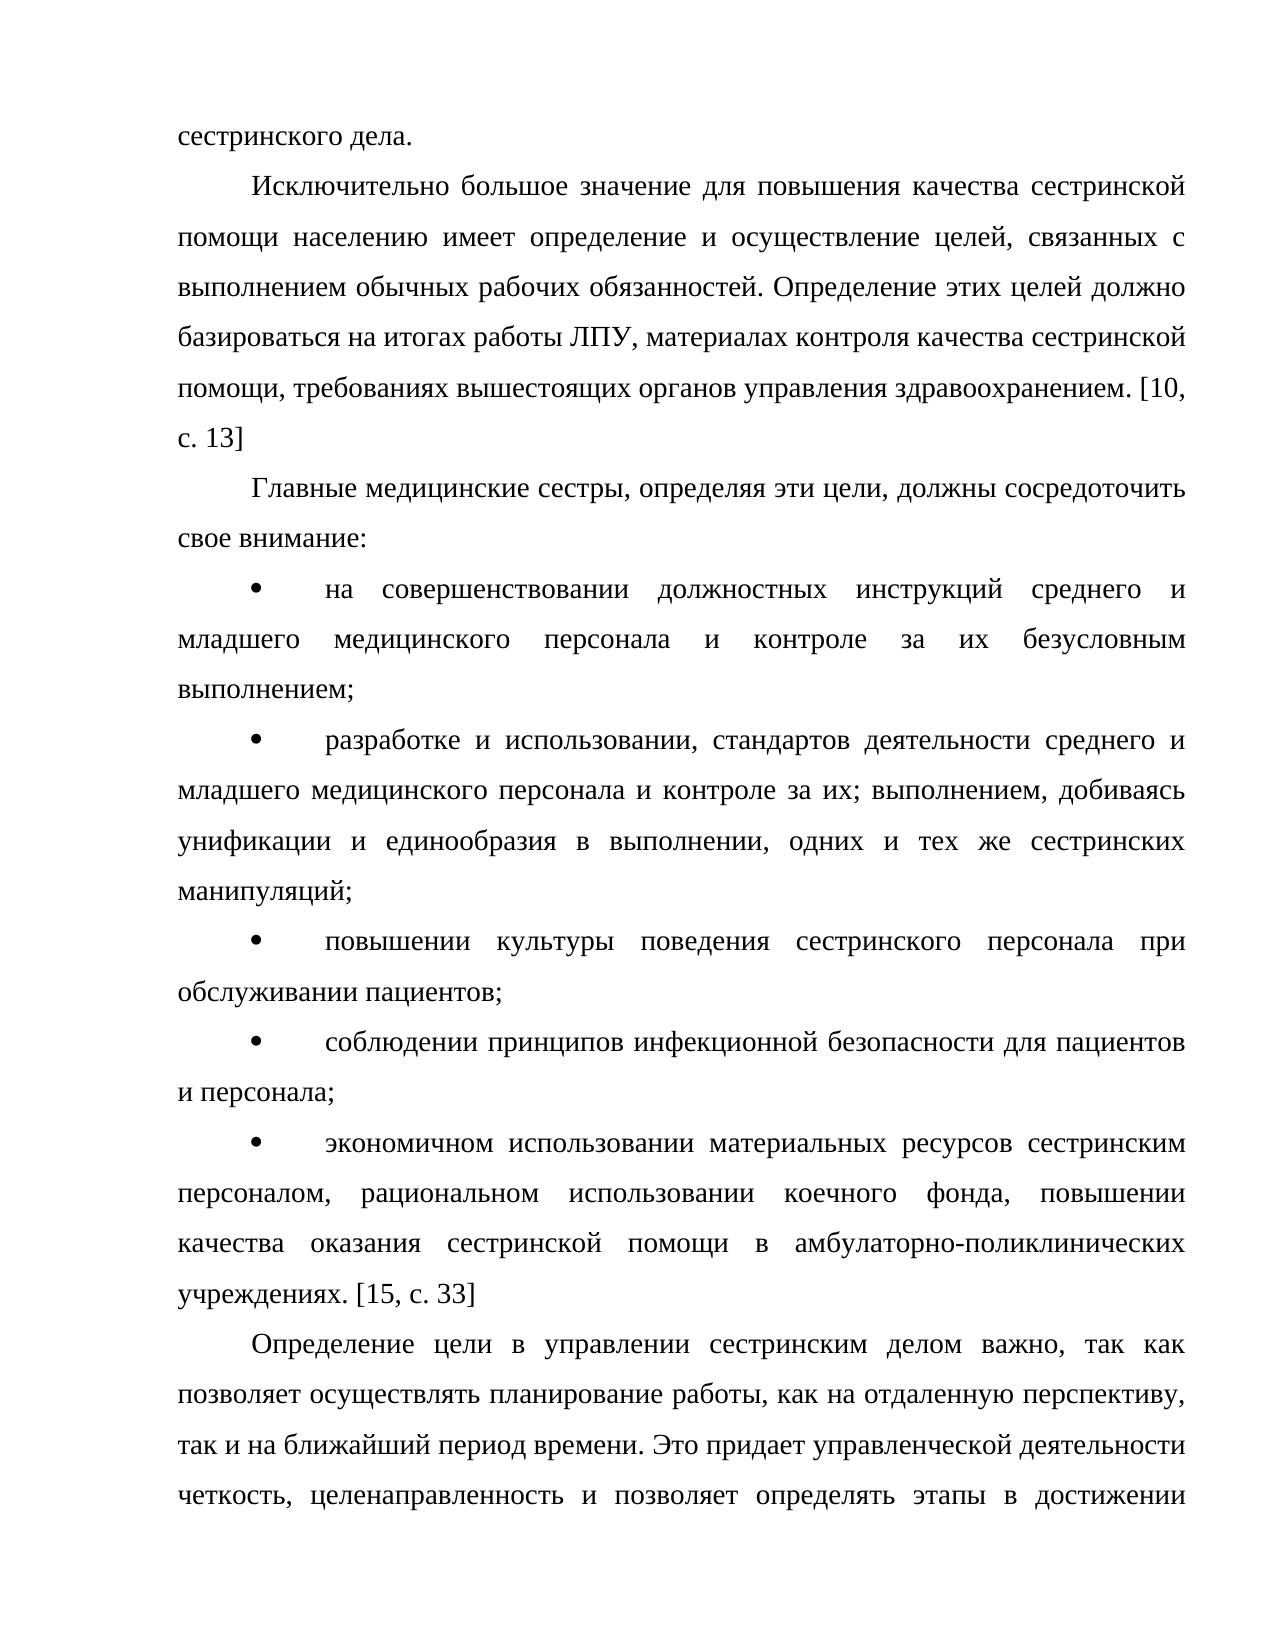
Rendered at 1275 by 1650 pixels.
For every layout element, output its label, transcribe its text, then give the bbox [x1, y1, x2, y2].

text · экономичном использовании материальных ресурсов сестринским персоналом, рациональном использовании коечного фонда, повышении качества оказания сестринской помощи в амбулаторно-поликлинических учреждениях. [15, с. 33] [177, 1125, 1186, 1309]
text · на совершенствовании должностных инструкций среднего и младшего медицинского персонала и контроле за их безусловным выполнением; [177, 571, 1186, 705]
text · разработке и использовании, стандартов деятельности среднего и младшего медицинского персонала и контроле за их; выполнением, добиваясь унификации и единообразия в выполнении, одних и тех же сестринских манипуляций; [177, 722, 1186, 907]
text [177, 118, 1186, 152]
text · соблюдении принципов инфекционной безопасности для пациентов и персонала; [177, 1024, 1186, 1108]
text · повышении культуры поведения сестринского персонала при обслуживании пациентов; [177, 923, 1186, 1007]
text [177, 1326, 1186, 1511]
text Главные медицинские сестры, определяя эти цели, должны сосредоточить свое внимание: [177, 470, 1186, 554]
text Исключительно большое значение для повышения качества сестринской помощи населению имеет определение и осуществление целей, связанных с выполнением обычных рабочих обязанностей. Определение этих целей должно базироваться на итогах работы ЛПУ, материалах контроля качества сестринской помощи, требованиях вышестоящих органов управления здравоохранением. [10, с. 13] [177, 168, 1186, 453]
